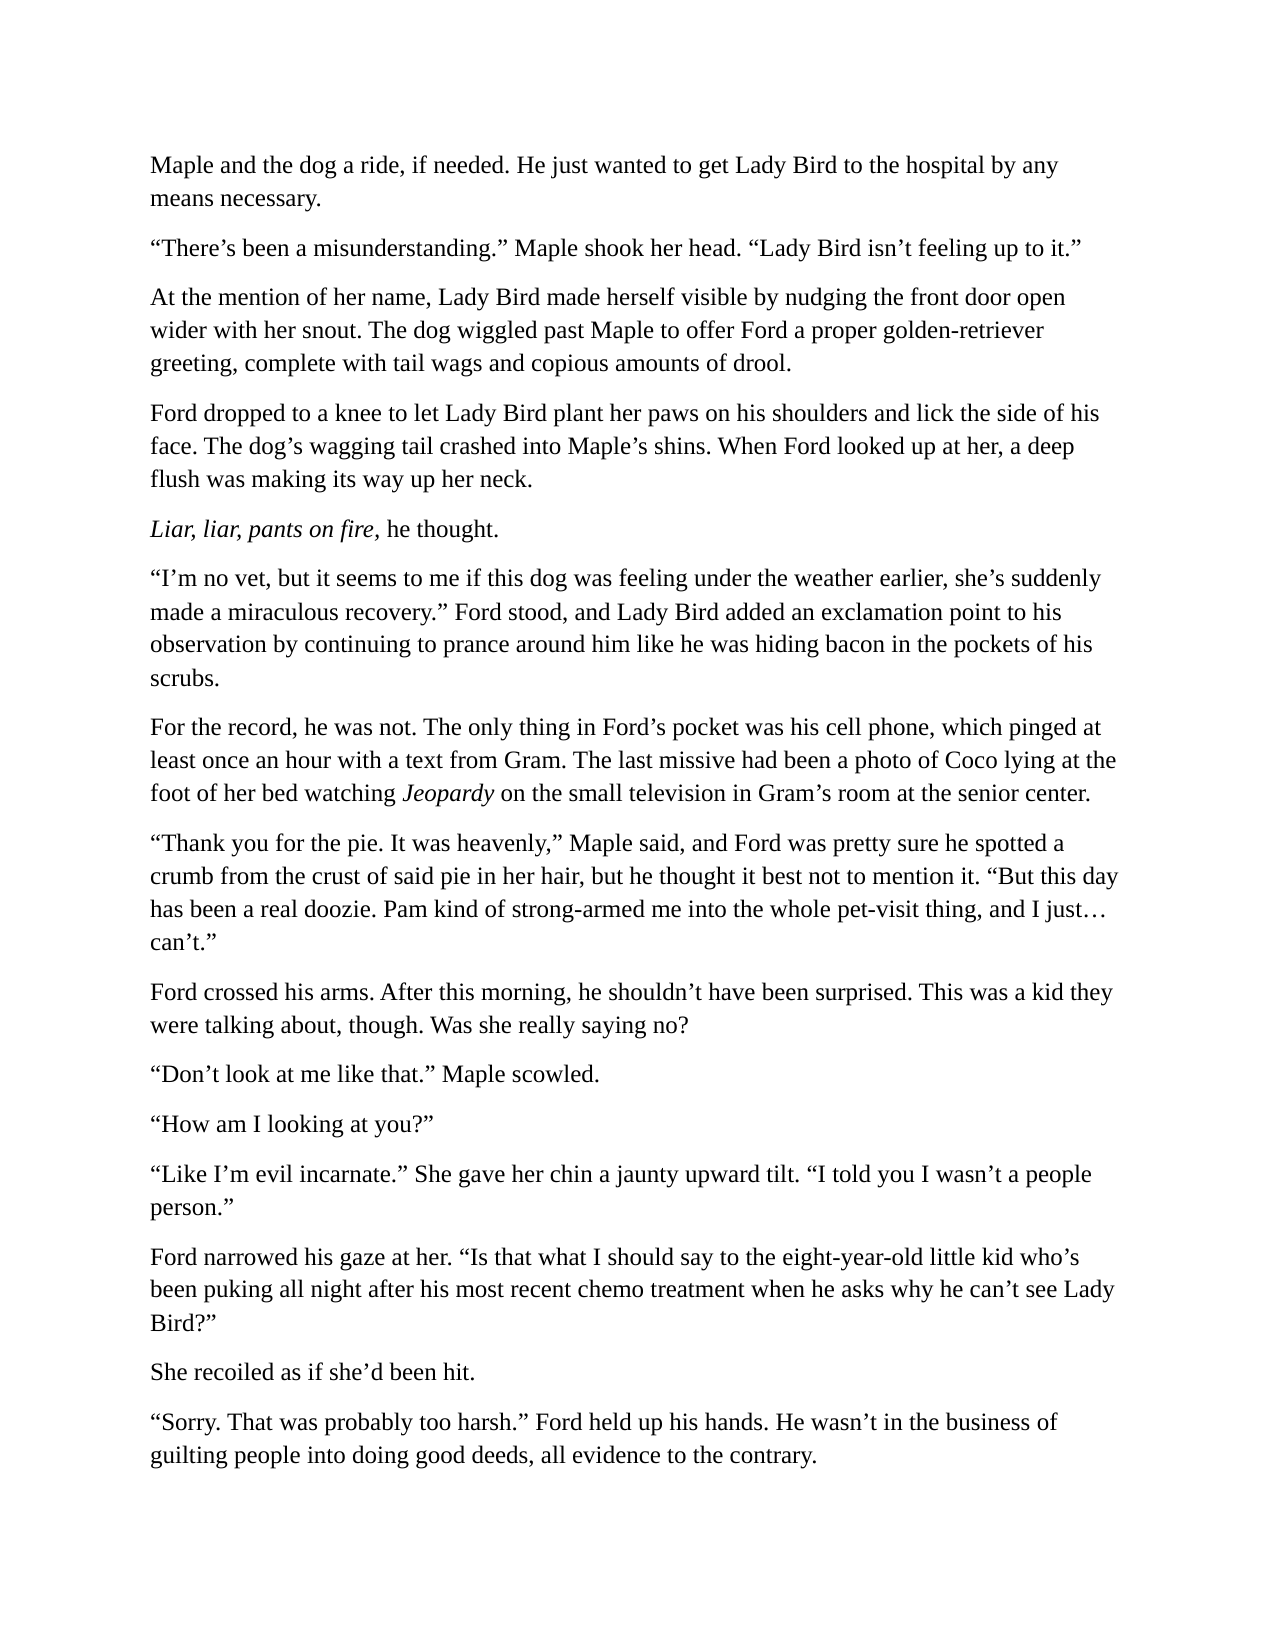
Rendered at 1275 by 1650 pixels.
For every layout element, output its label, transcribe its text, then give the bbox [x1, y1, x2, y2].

text Liar, liar, pants on fire, he thought. [150, 514, 1125, 543]
text “There’s been a misunderstanding.” Maple shook her head. “Lady Bird isn’t feeling up to it.” [150, 233, 1125, 261]
text At the mention of her name, Lady Bird made herself visible by nudging the front door open wider with her snout. The dog wiggled past Maple to offer Ford a proper golden-retriever greeting, complete with tail wags and copious amounts of drool. [150, 282, 1125, 377]
text “Sorry. That was probably too harsh.” Ford held up his hands. He wasn’t in the business of guilting people into doing good deeds, all evidence to the contrary. [150, 1407, 1125, 1469]
text She recoiled as if she’d been hit. [150, 1357, 1125, 1386]
text Ford narrowed his gaze at her. “Is that what I should say to the eight-year-old little kid who’s been puking all night after his most recent chemo treatment when he asks why he can’t see Lady Bird?” [150, 1242, 1125, 1336]
text “Thank you for the pie. It was heavenly,” Maple said, and Ford was pretty sure he spotted a crumb from the crust of said pie in her hair, but he thought it best not to mention it. “But this day has been a real doozie. Pam kind of strong-armed me into the whole pet-visit thing, and I just…can’t.” [150, 828, 1125, 956]
text “Like I’m evil incarnate.” She gave her chin a jaunty upward tilt. “I told you I wasn’t a people person.” [150, 1159, 1125, 1221]
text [150, 150, 1125, 212]
text Ford crossed his arms. After this morning, he shouldn’t have been surprised. This was a kid they were talking about, though. Was she really saying no? [150, 977, 1125, 1038]
text “I’m no vet, but it seems to me if this dog was feeling under the weather earlier, she’s suddenly made a miraculous recovery.” Ford stood, and Lady Bird added an exclamation point to his observation by continuing to prance around him like he was hiding bacon in the pockets of his scrubs. [150, 563, 1125, 691]
text For the record, he was not. The only thing in Ford’s pocket was his cell phone, which pinged at least once an hour with a text from Gram. The last missive had been a photo of Coco lying at the foot of her bed watching Jeopardy on the small television in Gram’s room at the senior center. [150, 712, 1125, 807]
text Ford dropped to a knee to let Lady Bird plant her paws on his shoulders and lick the side of his face. The dog’s wagging tail crashed into Maple’s shins. When Ford looked up at her, a deep flush was making its way up her neck. [150, 398, 1125, 493]
text “Don’t look at me like that.” Maple scowled. [150, 1059, 1125, 1088]
text “How am I looking at you?” [150, 1109, 1125, 1138]
